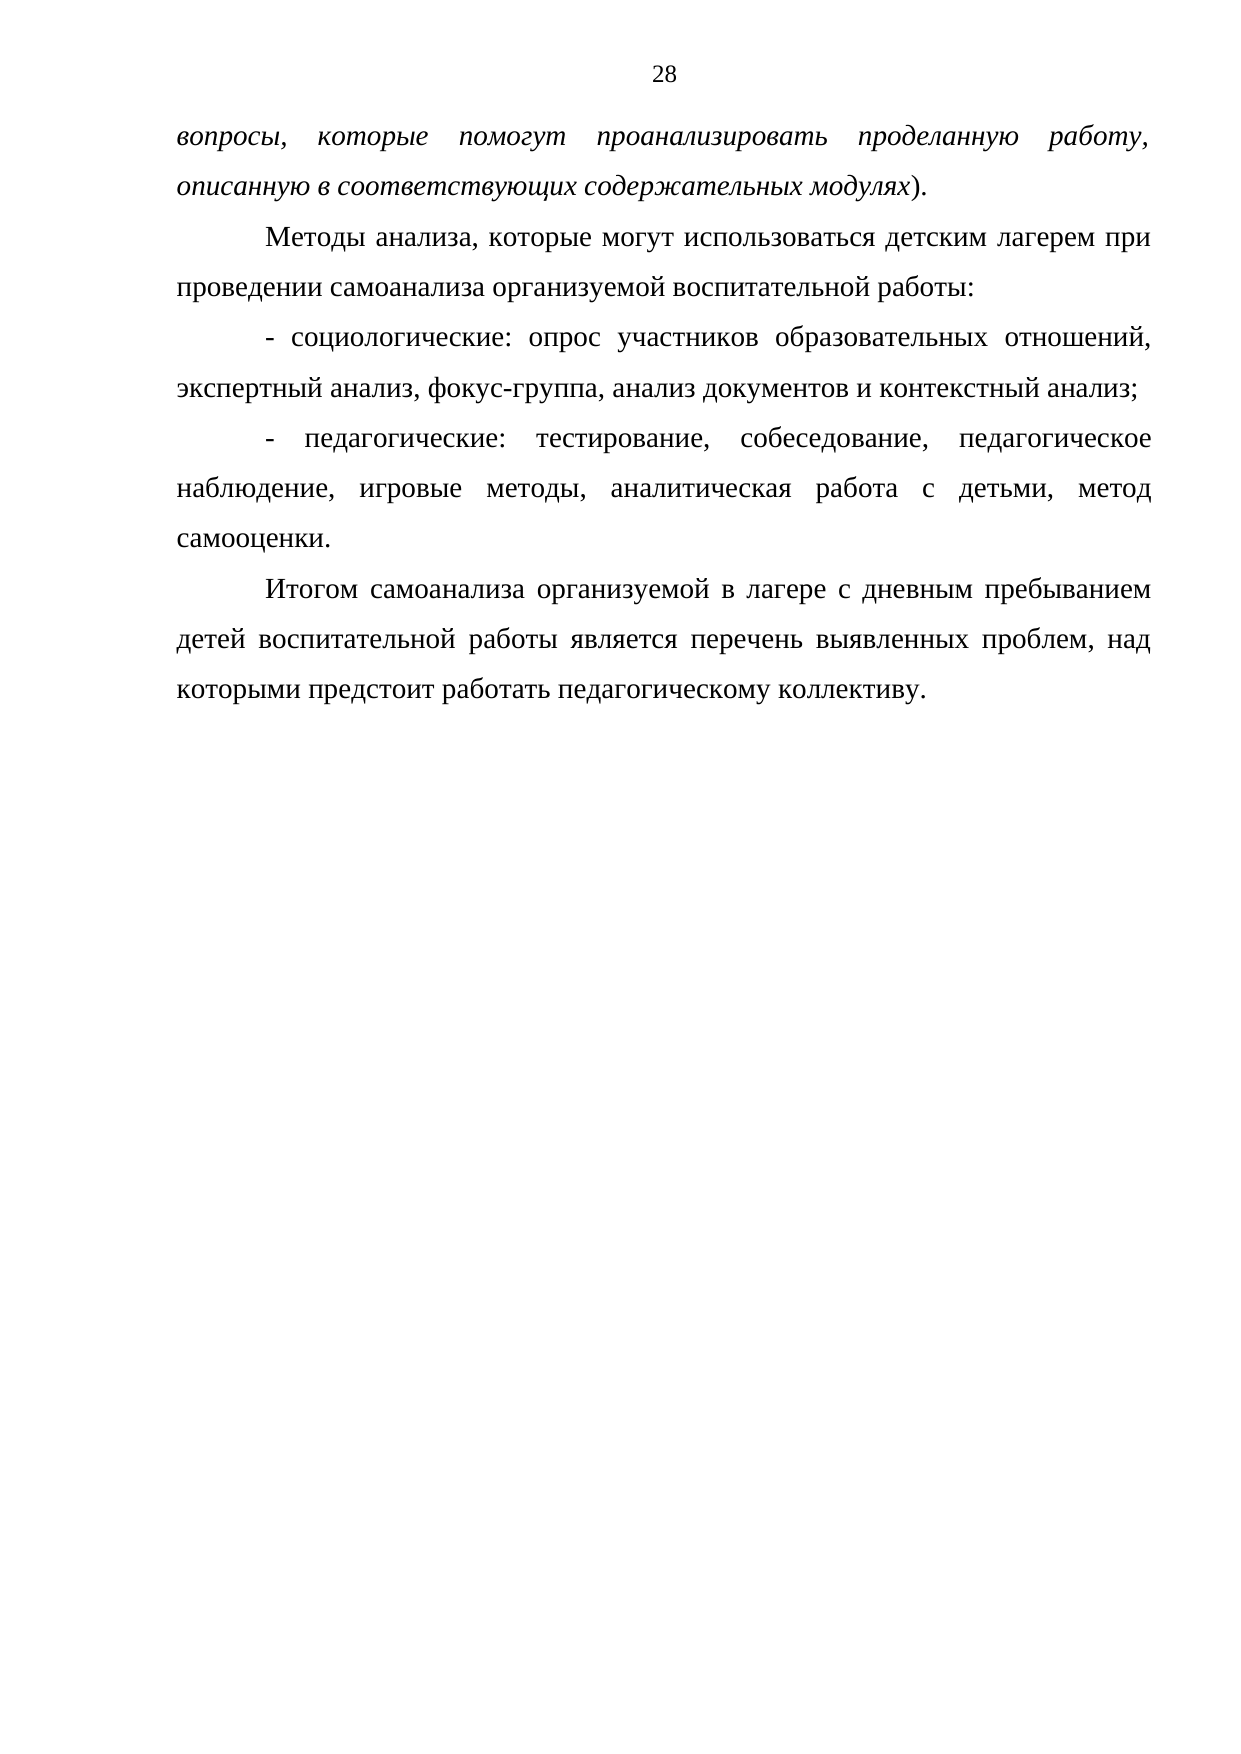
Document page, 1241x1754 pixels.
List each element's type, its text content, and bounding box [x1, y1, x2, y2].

text - педагогические: тестирование, собеседование, педагогическое наблюдение, игровые методы, аналитическая работа с детьми, метод самооценки. [176, 420, 1152, 554]
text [176, 118, 1152, 202]
text Методы анализа, которые могут использоваться детским лагерем при проведении самоанализа организуемой воспитательной работы: [176, 219, 1152, 303]
text Итогом самоанализа организуемой в лагере с дневным пребыванием детей воспитательной работы является перечень выявленных проблем, над которыми предстоит работать педагогическому коллективу. [176, 571, 1152, 705]
text - социологические: опрос участников образовательных отношений, экспертный анализ, фокус-группа, анализ документов и контекстный анализ; [176, 319, 1152, 403]
